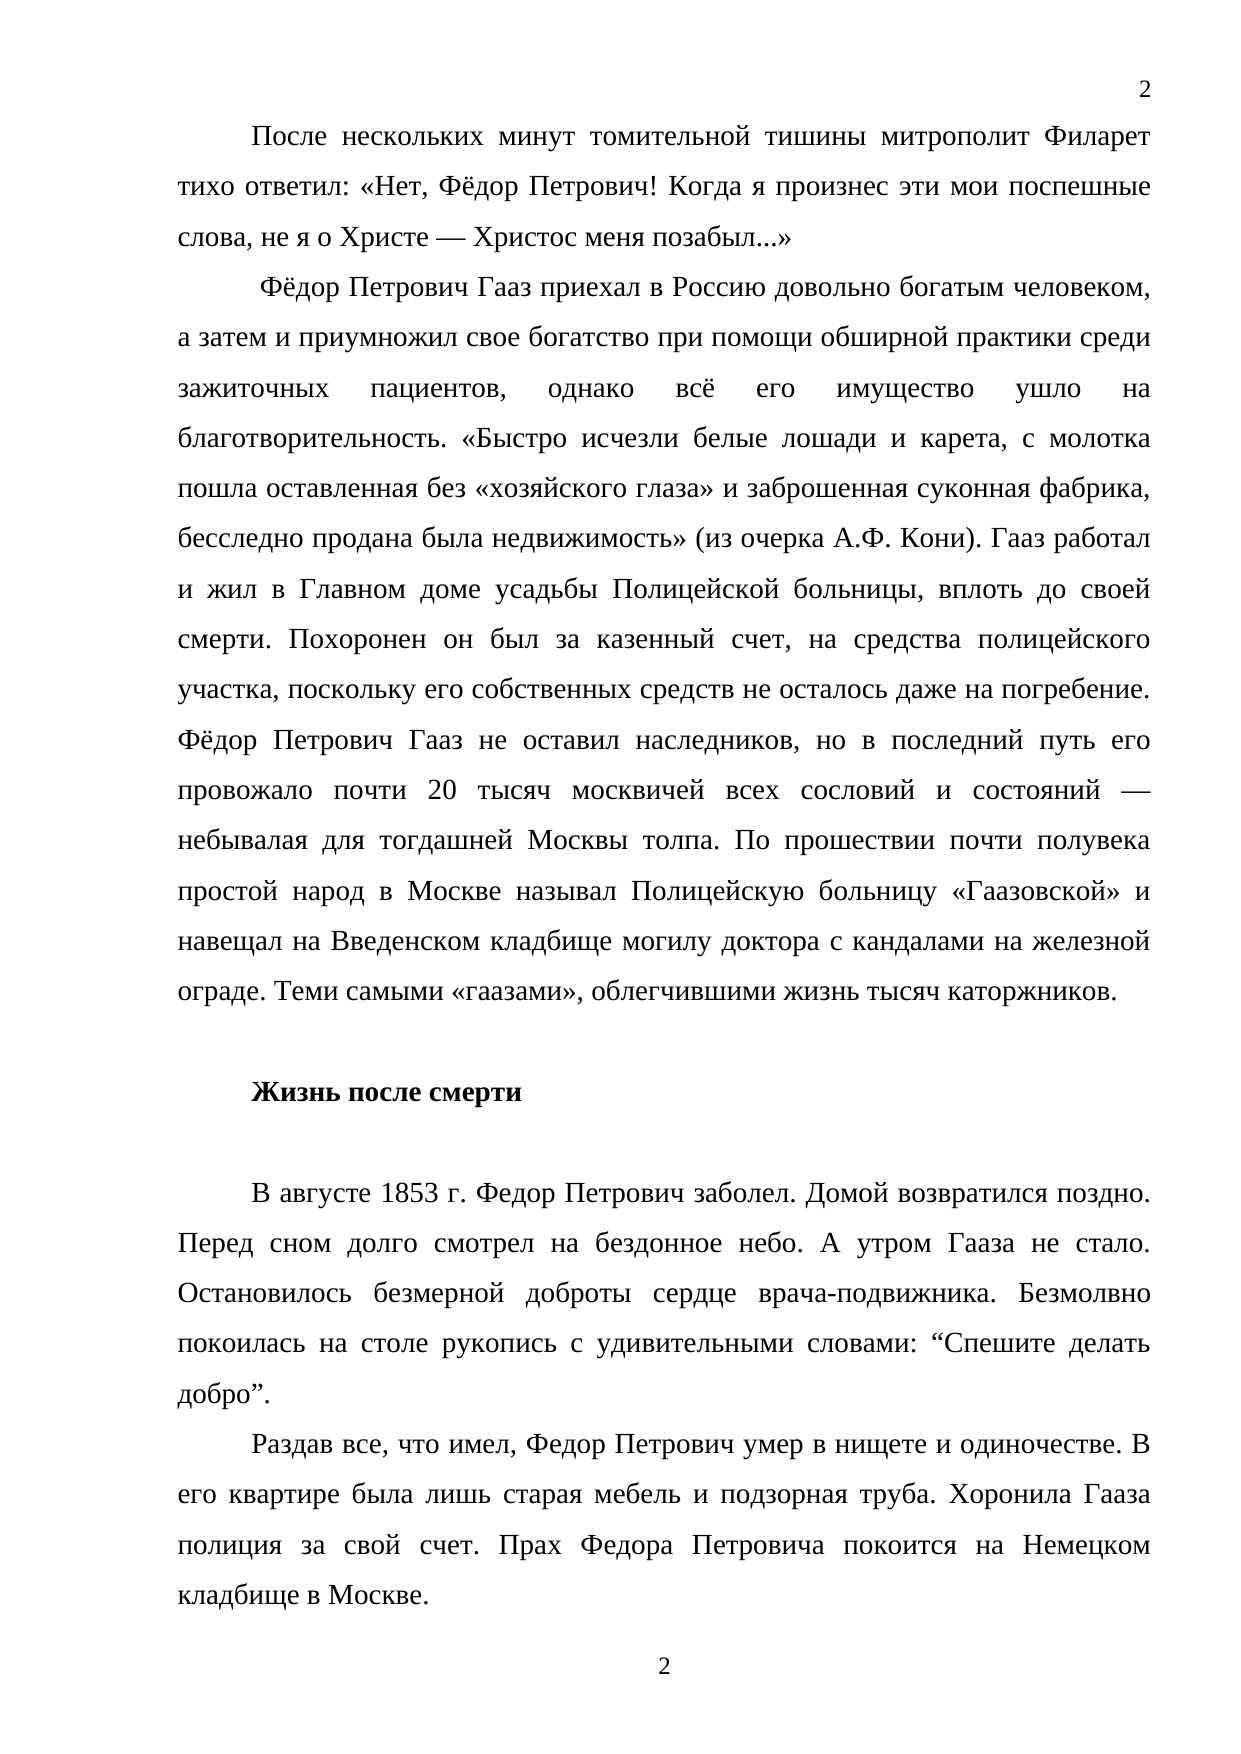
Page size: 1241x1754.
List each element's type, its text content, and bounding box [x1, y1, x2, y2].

text Раздав все, что имел, Федор Петрович умер в нищете и одиночестве. В его квартире была лишь старая мебель и подзорная труба. Хоронила Гааза полиция за свой счет. Прах Федора Петровича покоится на Немецком кладбище в Москве. [177, 1426, 1152, 1611]
text Фёдор Петрович Гааз приехал в Россию довольно богатым человеком, а затем и приумножил свое богатство при помощи обширной практики среди зажиточных пациентов, однако всё его имущество ушло на благотворительность. «Быстро исчезли белые лошади и карета, с молотка пошла оставленная без «хозяйского глаза» и заброшенная суконная фабрика, бесследно продана была недвижимость» (из очерка А.Ф. Кони). Гааз работал и жил в Главном доме усадьбы Полицейской больницы, вплоть до своей смерти. Похоронен он был за казенный счет, на средства полицейского участка, поскольку его собственных средств не осталось даже на погребение. Фёдор Петрович Гааз не оставил наследников, но в последний путь его провожало почти 20 тысяч москвичей всех сословий и состояний — небывалая для тогдашней Москвы толпа. По прошествии почти полувека простой народ в Москве называл Полицейскую больницу «Гаазовской» и навещал на Введенском кладбище могилу доктора с кандалами на железной ограде. Теми самыми «гаазами», облегчившими жизнь тысяч каторжников. [177, 269, 1152, 1007]
text В августе . Федор Петрович заболел. Домой возвратился поздно. Перед сном долго смотрел на бездонное небо. А утром Гааза не стало. Остановилось безмерной доброты сердце врача-подвижника. Безмолвно покоилась на столе рукопись с удивительными словами: “Спешите делать добро”. [177, 1175, 1152, 1409]
text После нескольких минут томительной тишины митрополит Филарет тихо ответил: «Нет, Фёдор Петрович! Когда я произнес эти мои поспешные слова, не я о Христе — Христос меня позабыл...» [177, 118, 1152, 252]
text Жизнь после смерти [177, 1074, 1152, 1108]
